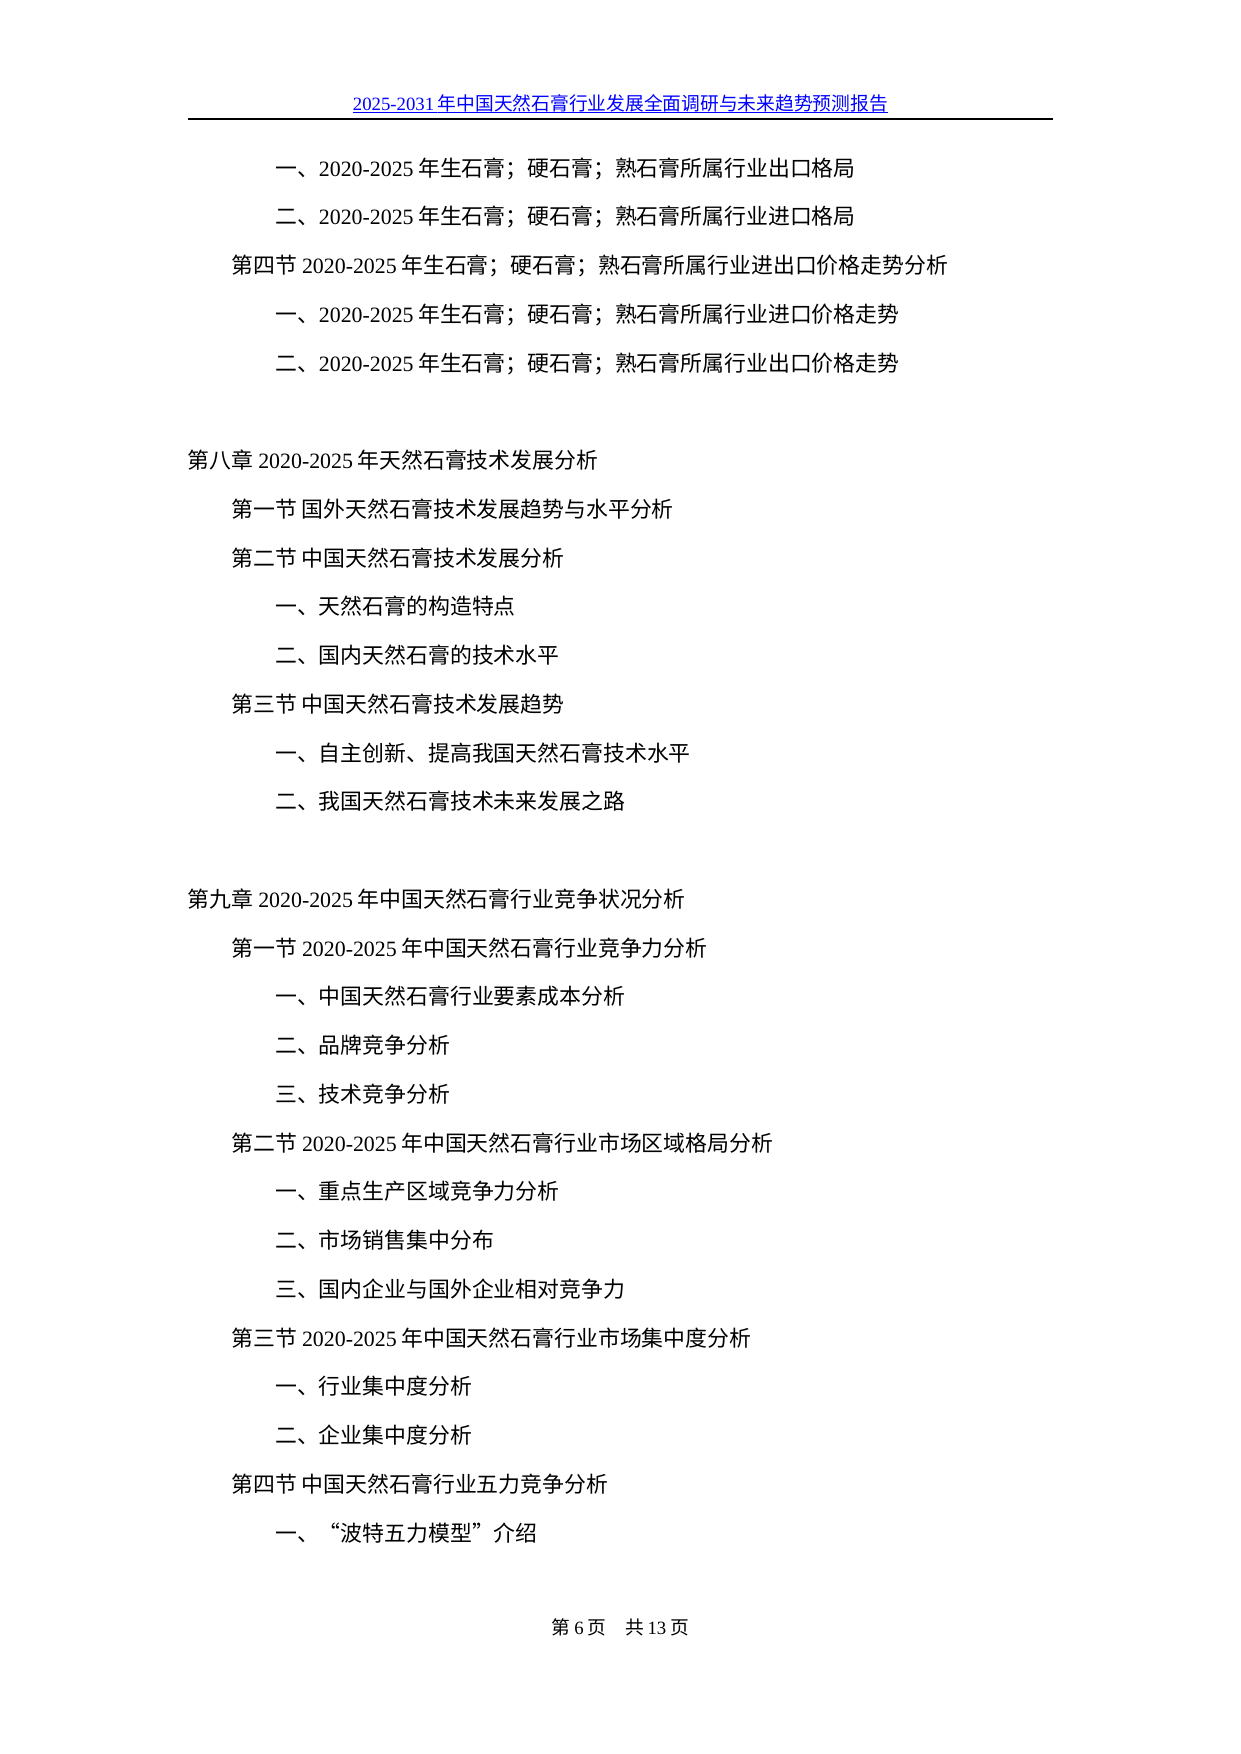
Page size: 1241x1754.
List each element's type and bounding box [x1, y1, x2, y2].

text [187, 150, 1053, 1548]
